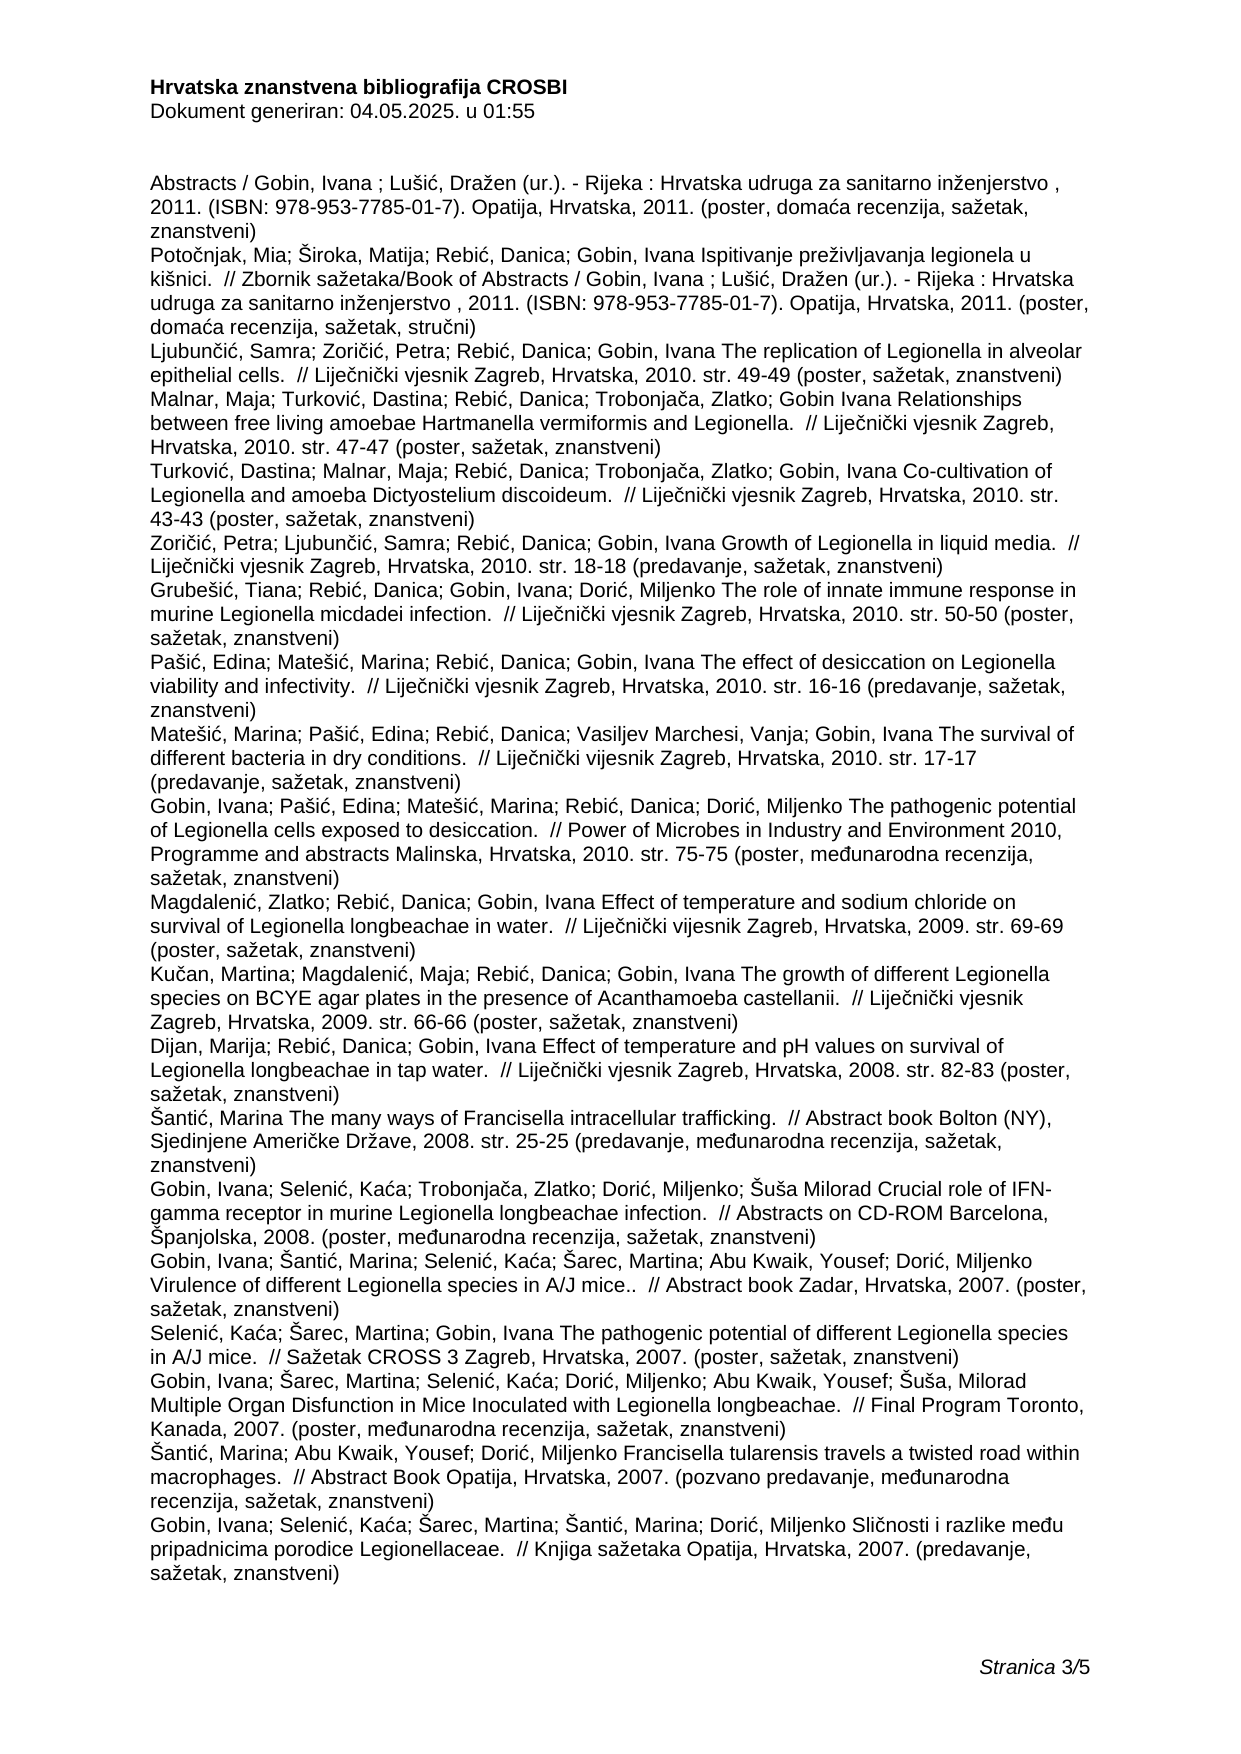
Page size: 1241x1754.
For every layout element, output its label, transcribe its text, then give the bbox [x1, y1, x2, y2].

text Turković, Dastina; Malnar, Maja; Rebić, Danica; Trobonjača, Zlatko; Gobin, Ivana [150, 458, 1090, 530]
text Šantić, Marina; Abu Kwaik, Yousef; Dorić, Miljenko [150, 1441, 1090, 1513]
text Gobin, Ivana; Šantić, Marina; Selenić, Kaća; Šarec, Martina; Abu Kwaik, Yousef; Dorić, Miljenko [150, 1249, 1090, 1321]
text Malnar, Maja; Turković, Dastina; Rebić, Danica; Trobonjača, Zlatko; Gobin Ivana [150, 387, 1090, 458]
text Selenić, Kaća; Šarec, Martina; Gobin, Ivana [150, 1321, 1090, 1369]
text Matešić, Marina; Pašić, Edina; Rebić, Danica; Vasiljev Marchesi, Vanja; Gobin, Ivana [150, 722, 1090, 794]
text Dijan, Marija; Rebić, Danica; Gobin, Ivana [150, 1033, 1090, 1105]
text Ljubunčić, Samra; Zoričić, Petra; Rebić, Danica; Gobin, Ivana [150, 339, 1090, 387]
text Gobin, Ivana; Pašić, Edina; Matešić, Marina; Rebić, Danica; Dorić, Miljenko [150, 794, 1090, 890]
text Kučan, Martina; Magdalenić, Maja; Rebić, Danica; Gobin, Ivana [150, 962, 1090, 1033]
text Zoričić, Petra; Ljubunčić, Samra; Rebić, Danica; Gobin, Ivana [150, 530, 1090, 578]
text Pašić, Edina; Matešić, Marina; Rebić, Danica; Gobin, Ivana [150, 650, 1090, 722]
text Gobin, Ivana; Šarec, Martina; Selenić, Kaća; Dorić, Miljenko; Abu Kwaik, Yousef; Šuša, Milorad [150, 1369, 1090, 1441]
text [150, 171, 1090, 243]
text Gobin, Ivana; Selenić, Kaća; Trobonjača, Zlatko; Dorić, Miljenko; Šuša Milorad [150, 1177, 1090, 1249]
text Grubešić, Tiana; Rebić, Danica; Gobin, Ivana; Dorić, Miljenko [150, 578, 1090, 650]
text Gobin, Ivana; Selenić, Kaća; Šarec, Martina; Šantić, Marina; Dorić, Miljenko [150, 1513, 1090, 1584]
text Magdalenić, Zlatko; Rebić, Danica; Gobin, Ivana [150, 890, 1090, 962]
text Šantić, Marina [150, 1105, 1090, 1177]
text Potočnjak, Mia; Široka, Matija; Rebić, Danica; Gobin, Ivana [150, 243, 1090, 339]
